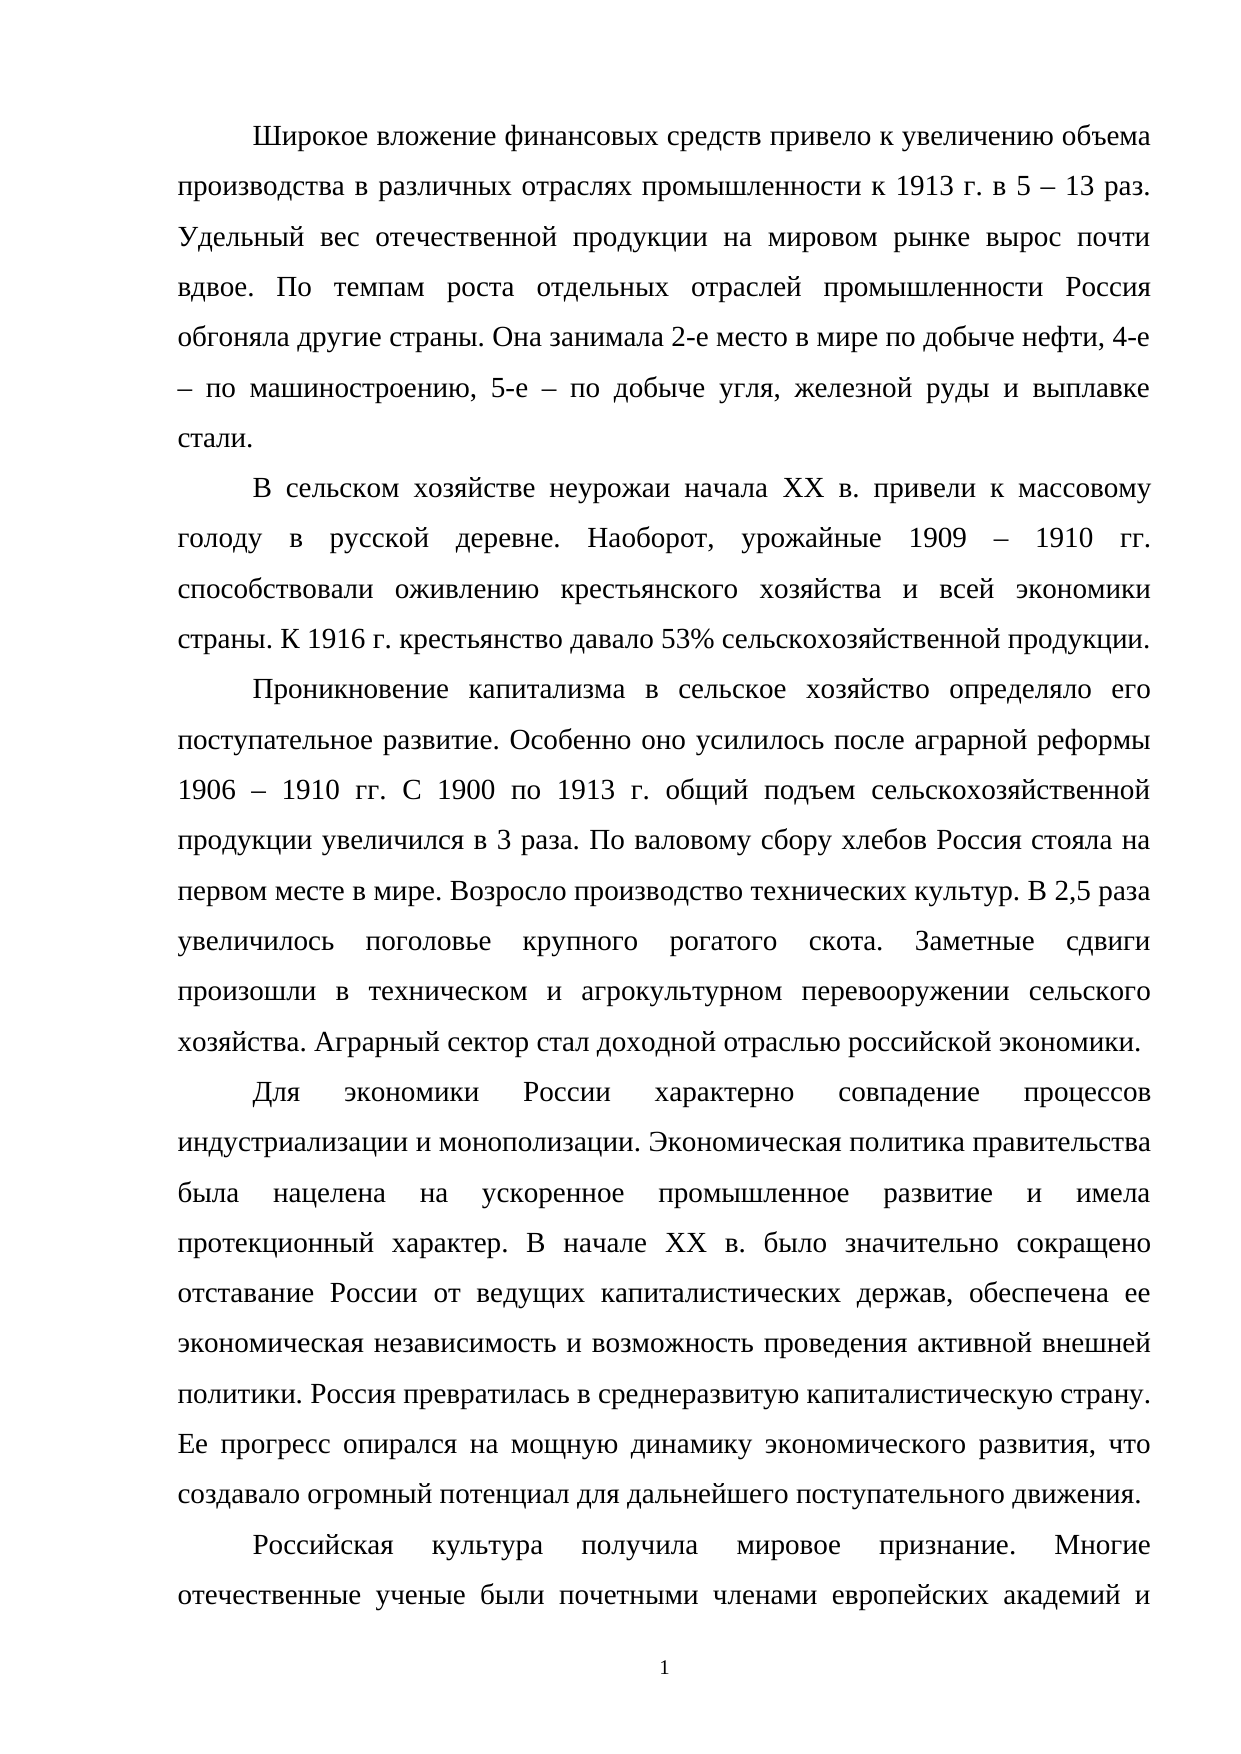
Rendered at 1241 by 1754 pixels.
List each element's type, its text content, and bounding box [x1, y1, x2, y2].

text В сельском хозяйстве неурожаи начала XX в. привели к массовому голоду в русской деревне. Наоборот, урожайные 1909 – 1910 гг. способствовали оживлению крестьянского хозяйства и всей экономики страны. К 1916 г. крестьянство давало 53% сельскохозяйственной продукции. [177, 470, 1152, 655]
text Проникновение капитализма в сельское хозяйство определяло его поступательное развитие. Особенно оно усилилось после аграрной реформы 1906 – 1910 гг. С 1900 по 1913 г. общий подъем сельскохозяйственной продукции увеличился в 3 раза. По валовому сбору хлебов Россия стояла на первом месте в мире. Возросло производство технических культур. В 2,5 раза увеличилось поголовье крупного рогатого скота. Заметные сдвиги произошли в техническом и агрокультурном перевооружении сельского хозяйства. Аграрный сектор стал доходной отраслью российской экономики. [177, 672, 1152, 1057]
text Широкое вложение финансовых средств привело к увеличению объема производства в различных отраслях промышленности к 1913 г. в 5 – 13 раз. Удельный вес отечественной продукции на мировом рынке вырос почти вдвое. По темпам роста отдельных отраслей промышленности Россия обгоняла другие страны. Она занимала 2-е место в мире по добыче нефти, 4-е – по машиностроению, 5-е – по добыче угля, железной руды и выплавке стали. [177, 118, 1152, 453]
text Для экономики России характерно совпадение процессов индустриализации и монополизации. Экономическая политика правительства была нацелена на ускоренное промышленное развитие и имела протекционный характер. В начале XX в. было значительно сокращено отставание России от ведущих капиталистических держав, обеспечена ее экономическая независимость и возможность проведения активной внешней политики. Россия превратилась в среднеразвитую капиталистическую страну. Ее прогресс опирался на мощную динамику экономического развития, что создавало огромный потенциал для дальнейшего поступательного движения. [177, 1074, 1152, 1510]
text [177, 1527, 1152, 1611]
